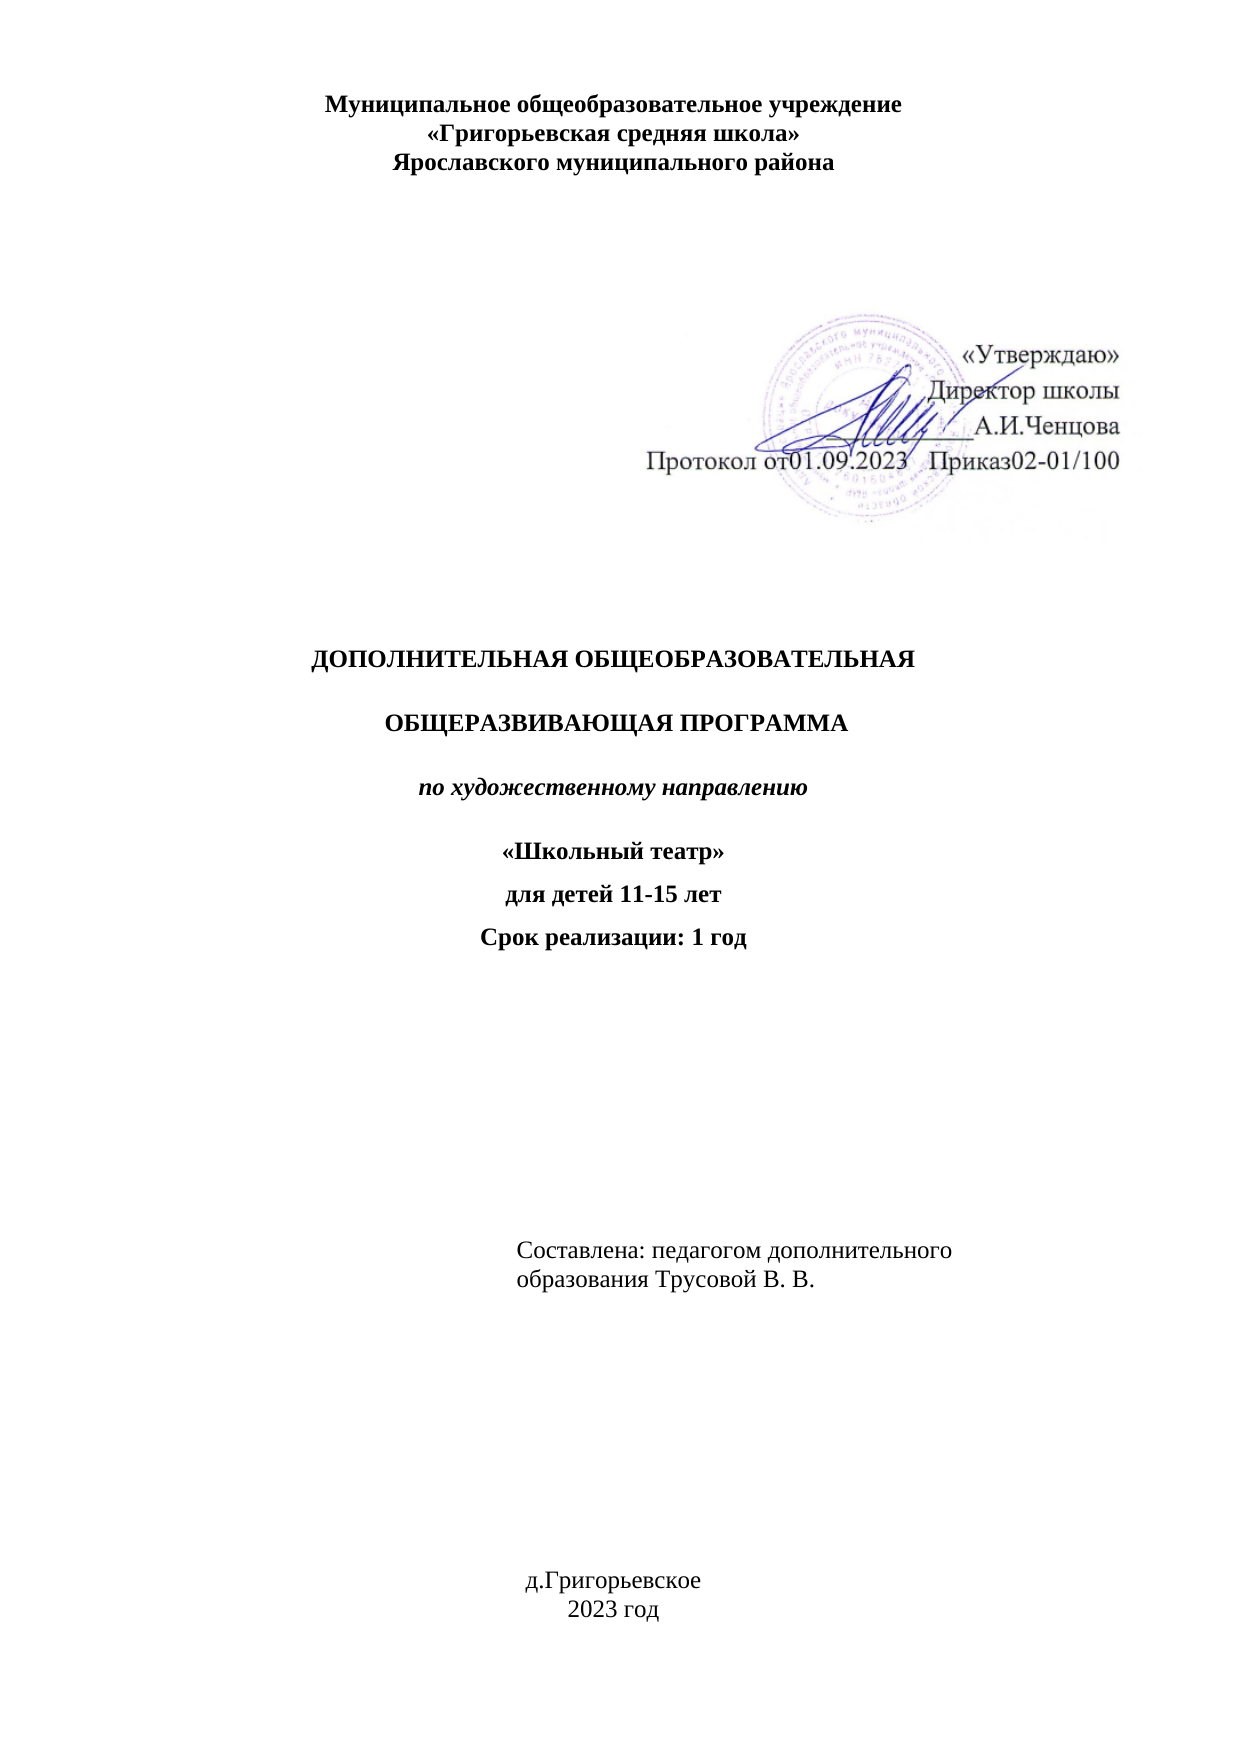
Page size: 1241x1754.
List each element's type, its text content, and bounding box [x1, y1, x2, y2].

text д.Григорьевское [74, 1565, 1153, 1594]
text «Школьный театр» [74, 836, 1153, 865]
text Муниципальное общеобразовательное учреждение [74, 89, 1153, 118]
table_header Составлена: педагогом дополнительного образования Трусовой В. В. [505, 1235, 1043, 1364]
picture [622, 282, 1153, 546]
text Срок реализации: 1 год [74, 922, 1153, 951]
text «Григорьевская средняя школа» [74, 118, 1153, 147]
text ДОПОЛНИТЕЛЬНАЯ ОБЩЕОБРАЗОВАТЕЛЬНАЯ [74, 644, 1153, 673]
text для детей 11-15 лет [74, 879, 1153, 908]
text по художественному направлению [74, 772, 1153, 801]
text 2023 год [74, 1594, 1153, 1623]
text Ярославского муниципального района [74, 147, 1153, 176]
text ОБЩЕРАЗВИВАЮЩАЯ ПРОГРАММА [74, 708, 1153, 737]
